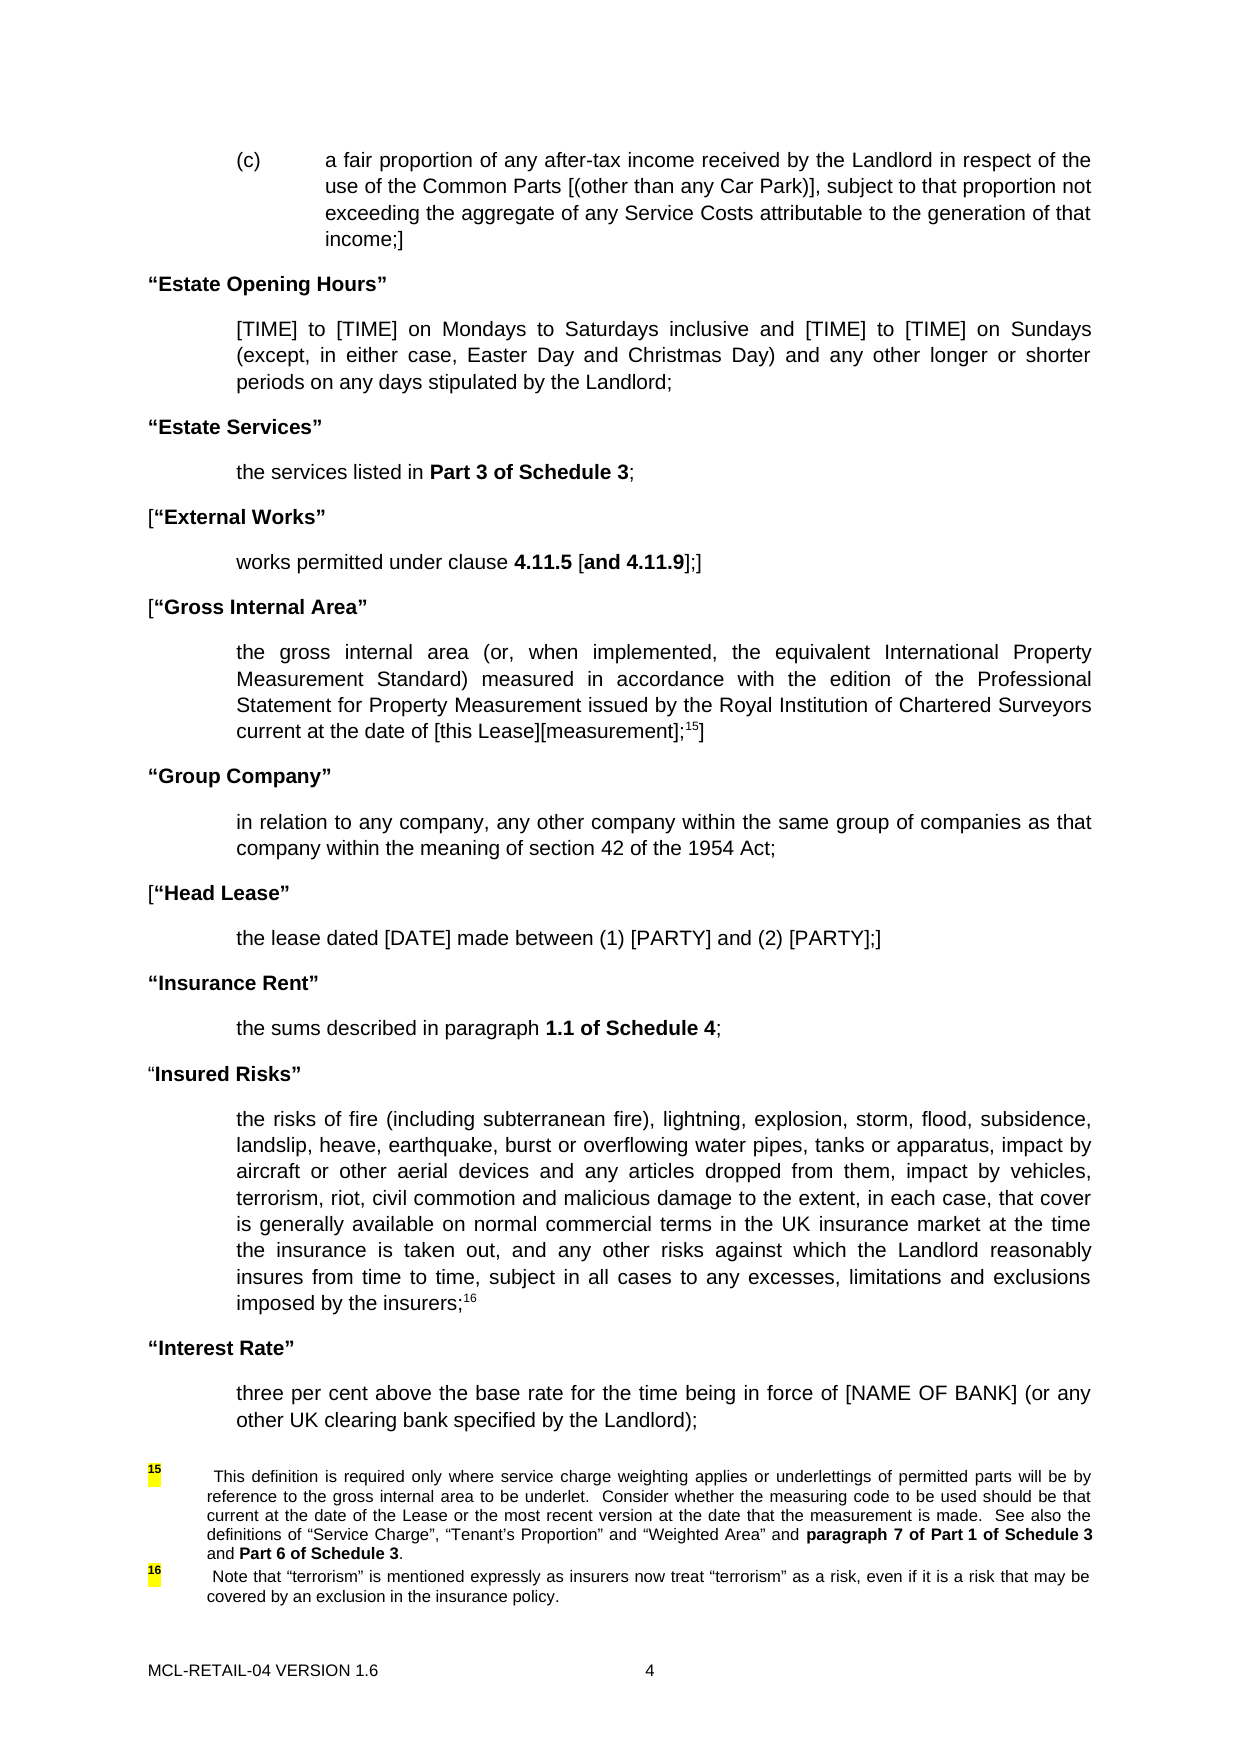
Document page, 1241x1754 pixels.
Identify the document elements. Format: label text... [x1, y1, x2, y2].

text “Insurance Rent” [148, 971, 1093, 995]
text the services listed in Part 3 of Schedule 3; [236, 460, 1093, 484]
text “Group Company” [148, 764, 1093, 788]
text “Interest Rate” [148, 1336, 1093, 1360]
text “Estate Services” [148, 415, 1093, 439]
text [“External Works” [148, 505, 1093, 529]
text the gross internal area (or, when implemented, the equivalent International Property Measurement Standard) measured in accordance with the edition of the Professional Statement for Property Measurement issued by the Royal Institution of Chartered Surveyors current at the date of [this Lease][measurement];] [236, 640, 1093, 743]
text [“Head Lease” [148, 881, 1093, 905]
text [TIME] to [TIME] on Mondays to Saturdays inclusive and [TIME] to [TIME] on Sundays (except, in either case, Easter Day and Christmas Day) and any other longer or shorter periods on any days stipulated by the Landlord; [236, 317, 1093, 393]
text a fair proportion of any after-tax income received by the Landlord in respect of the use of the Common Parts [(other than any Car Park)], subject to that proportion not exceeding the aggregate of any Service Costs attributable to the generation of that income;] [236, 148, 1093, 251]
text the lease dated [DATE] made between (1) [PARTY] and (2) [PARTY];] [236, 926, 1093, 950]
text [“Gross Internal Area” [148, 595, 1093, 619]
text the risks of fire (including subterranean fire), lightning, explosion, storm, flood, subsidence, landslip, heave, earthquake, burst or overflowing water pipes, tanks or apparatus, impact by aircraft or other aerial devices and any articles dropped from them, impact by vehicles, terrorism, riot, civil commotion and malicious damage to the extent, in each case, that cover is generally available on normal commercial terms in the UK insurance market at the time the insurance is taken out, and any other risks against which the Landlord reasonably insures from time to time, subject in all cases to any excesses, limitations and exclusions imposed by the insurers; [236, 1106, 1093, 1315]
text the sums described in paragraph 1.1 of Schedule 4; [236, 1016, 1093, 1040]
text works permitted under clause 4.11.5 [and 4.11.9];] [236, 550, 1093, 574]
text “Insured Risks” [148, 1061, 1093, 1085]
text “Estate Opening Hours” [148, 272, 1093, 296]
text three per cent above the base rate for the time being in force of [NAME OF BANK] (or any other UK clearing bank specified by the Landlord); [236, 1381, 1093, 1431]
text in relation to any company, any other company within the same group of companies as that company within the meaning of section 42 of the 1954 Act; [236, 809, 1093, 860]
